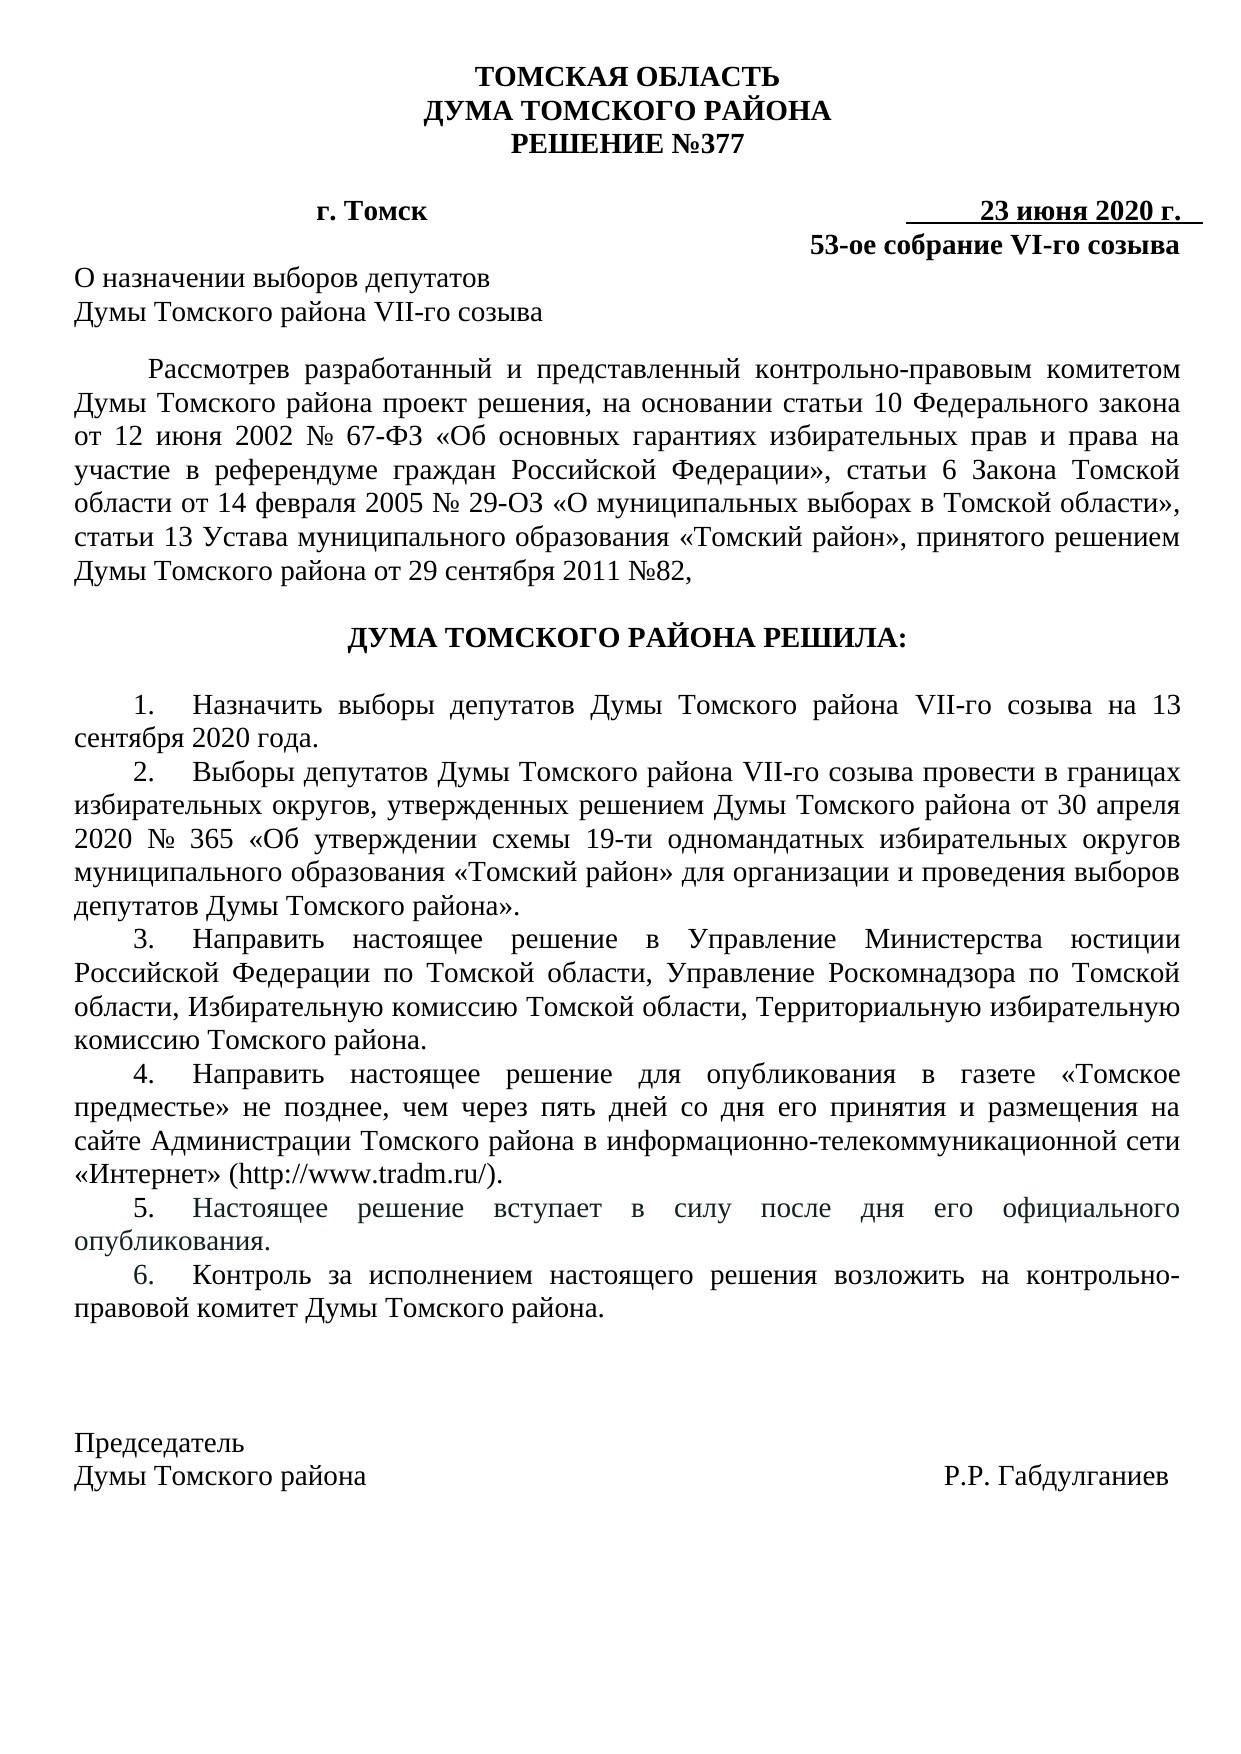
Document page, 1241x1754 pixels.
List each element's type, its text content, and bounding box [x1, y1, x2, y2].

text Председатель [74, 1425, 1181, 1458]
text ДУМА ТОМСКОГО РАЙОНА РЕШИЛА: [74, 620, 1181, 653]
text г. Томск 23 июня 2020 г. [74, 193, 1181, 227]
text 3. Направить настоящее решение в Управление Министерства юстиции Российской Федерации по Томской области, Управление Роскомнадзора по Томской области, Избирательную комиссию Томской области, Территориальную избирательную комиссию Томского района. [74, 922, 1181, 1056]
text 5. Настоящее решение вступает в силу после дня его официального опубликования. [74, 1190, 1181, 1257]
text Рассмотрев разработанный и представленный контрольно-правовым комитетом Думы Томского района проект решения, на основании статьи 10 Федерального закона от 12 июня 2002 № 67-ФЗ «Об основных гарантиях избирательных прав и права на участие в референдуме граждан Российской Федерации», статьи 6 Закона Томской области от 14 февраля 2005 № 29-ОЗ «О муниципальных выборах в Томской области», статьи 13 Устава муниципального образования «Томский район», принятого решением Думы Томского района от 29 сентября 2011 №82, [74, 351, 1181, 586]
title ТОМСКАЯ ОБЛАСТЬ [74, 59, 1181, 93]
text 4. Направить настоящее решение для опубликования в газете «Томское предместье» не позднее, чем через пять дней со дня его принятия и размещения на сайте Администрации Томского района в информационно-телекоммуникационной сети «Интернет» (http://www.tradm.ru/). [74, 1056, 1181, 1190]
text ДУМА ТОМСКОГО РАЙОНА [74, 93, 1181, 126]
text Думы Томского района VII-го созыва [74, 294, 1181, 327]
text 6. Контроль за исполнением настоящего решения возложить на контрольно-правовой комитет Думы Томского района. [74, 1257, 1181, 1324]
text решение №377 [74, 126, 1181, 160]
text Думы Томского района Р.Р. Габдулганиев [74, 1458, 1181, 1492]
text 53-ое собрание VI-го созыва [74, 227, 1181, 260]
text О назначении выборов депутатов [74, 260, 1181, 294]
text 2. Выборы депутатов Думы Томского района VII-го созыва провести в границах избирательных округов, утвержденных решением Думы Томского района от 30 апреля 2020 № 365 «Об утверждении схемы 19-ти одномандатных избирательных округов муниципального образования «Томский район» для организации и проведения выборов депутатов Думы Томского района». [74, 754, 1181, 922]
text 1. Назначить выборы депутатов Думы Томского района VII-го созыва на 13 сентября 2020 года. [74, 687, 1181, 754]
